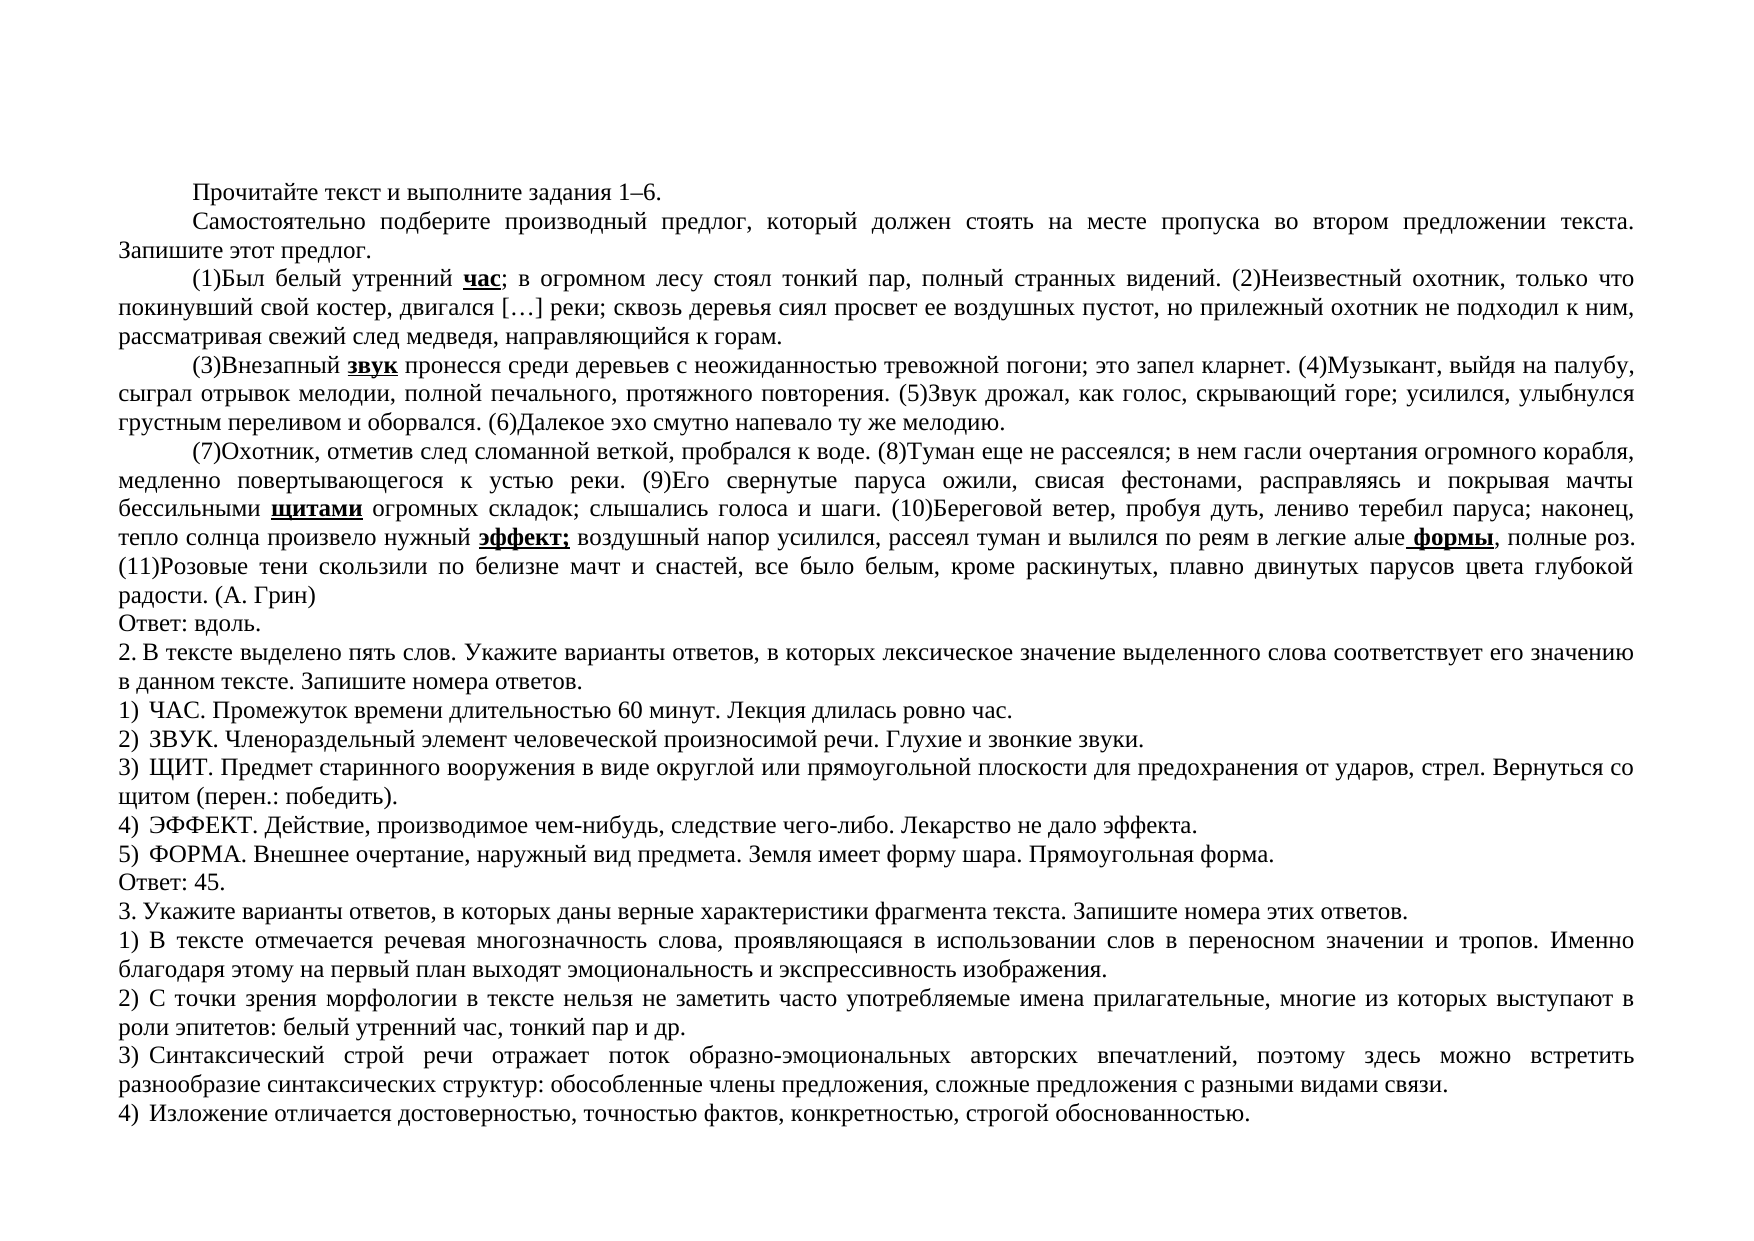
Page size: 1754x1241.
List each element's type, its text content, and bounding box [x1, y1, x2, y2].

text 2) С точки зрения морфологии в тексте нельзя не заметить часто употребляемые имена прилагательные, многие из которых выступают в роли эпитетов: белый утренний час, тонкий пар и др. [118, 983, 1636, 1040]
text Ответ: 45. [118, 867, 1636, 896]
text 3. Укажите варианты ответов, в которых даны верные характеристики фрагмента текста. Запишите номера этих ответов. [118, 896, 1636, 925]
text 3) Синтаксический строй речи отражает поток образно-эмоциональных авторских впечатлений, поэтому здесь можно встретить разнообразие синтаксических структур: обособленные члены предложения, сложные предложения с разными видами связи. [118, 1040, 1636, 1098]
text 3) ЩИТ. Предмет старинного вооружения в виде округлой или прямоугольной плоскости для предохранения от ударов, стрел. Вернуться со щитом (перен.: победить). [118, 752, 1636, 810]
text Прочитайте текст и выполните задания 1–6. [118, 177, 1636, 206]
text Самостоятельно подберите производный предлог, который должен стоять на месте пропуска во втором предложении текста. Запишите этот предлог. [118, 206, 1636, 263]
text Ответ: вдоль. [118, 608, 1636, 637]
text 4) Изложение отличается достоверностью, точностью фактов, конкретностью, строгой обоснованностью. [118, 1098, 1636, 1127]
text (3)Внезапный звук пронесся среди деревьев с неожиданностью тревожной погони; это запел кларнет. (4)Музыкант, выйдя на палубу, сыграл отрывок мелодии, полной печального, протяжного повторения. (5)Звук дрожал, как голос, скрывающий горе; усилился, улыбнулся грустным переливом и оборвался. (6)Далекое эхо смутно напевало ту же мелодию. [118, 350, 1636, 436]
text (1)Был белый утренний час; в огромном лесу стоял тонкий пар, полный странных видений. (2)Неизвестный охотник, только что покинувший свой костер, двигался […] реки; сквозь деревья сиял просвет ее воздушных пустот, но прилежный охотник не подходил к ним, рассматривая свежий след медведя, направляющийся к горам. [118, 263, 1636, 350]
text 1) В тексте отмечается речевая многозначность слова, проявляющаяся в использовании слов в переносном значении и тропов. Именно благодаря этому на первый план выходят эмоциональность и экспрессивность изображения. [118, 925, 1636, 983]
text 5) ФОРМА. Внешнее очертание, наружный вид предмета. Земля имеет форму шара. Прямоугольная форма. [118, 839, 1636, 867]
text 2) ЗВУК. Членораздельный элемент человеческой произносимой речи. Глухие и звонкие звуки. [118, 724, 1636, 752]
text (7)Охотник, отметив след сломанной веткой, пробрался к воде. (8)Туман еще не рассеялся; в нем гасли очертания огромного корабля, медленно повертывающегося к устью реки. (9)Его свернутые паруса ожили, свисая фестонами, расправляясь и покрывая мачты бессильными щитами огромных складок; слышались голоса и шаги. (10)Береговой ветер, пробуя дуть, лениво теребил паруса; наконец, тепло солнца произвело нужный эффект; воздушный напор усилился, рассеял туман и вылился по реям в легкие алые формы, полные роз. (11)Розовые тени скользили по белизне мачт и снастей, все было белым, кроме раскинутых, плавно двинутых парусов цвета глубокой радости. (А. Грин) [118, 436, 1636, 608]
text 1) ЧАС. Промежуток времени длительностью 60 минут. Лекция длилась ровно час. [118, 695, 1636, 724]
text 4) ЭФФЕКТ. Действие, производимое чем-нибудь, следствие чего-либо. Лекарство не дало эффекта. [118, 810, 1636, 839]
text 2. В тексте выделено пять слов. Укажите варианты ответов, в которых лексическое значение выделенного слова соответствует его значению в данном тексте. Запишите номера ответов. [118, 637, 1636, 695]
